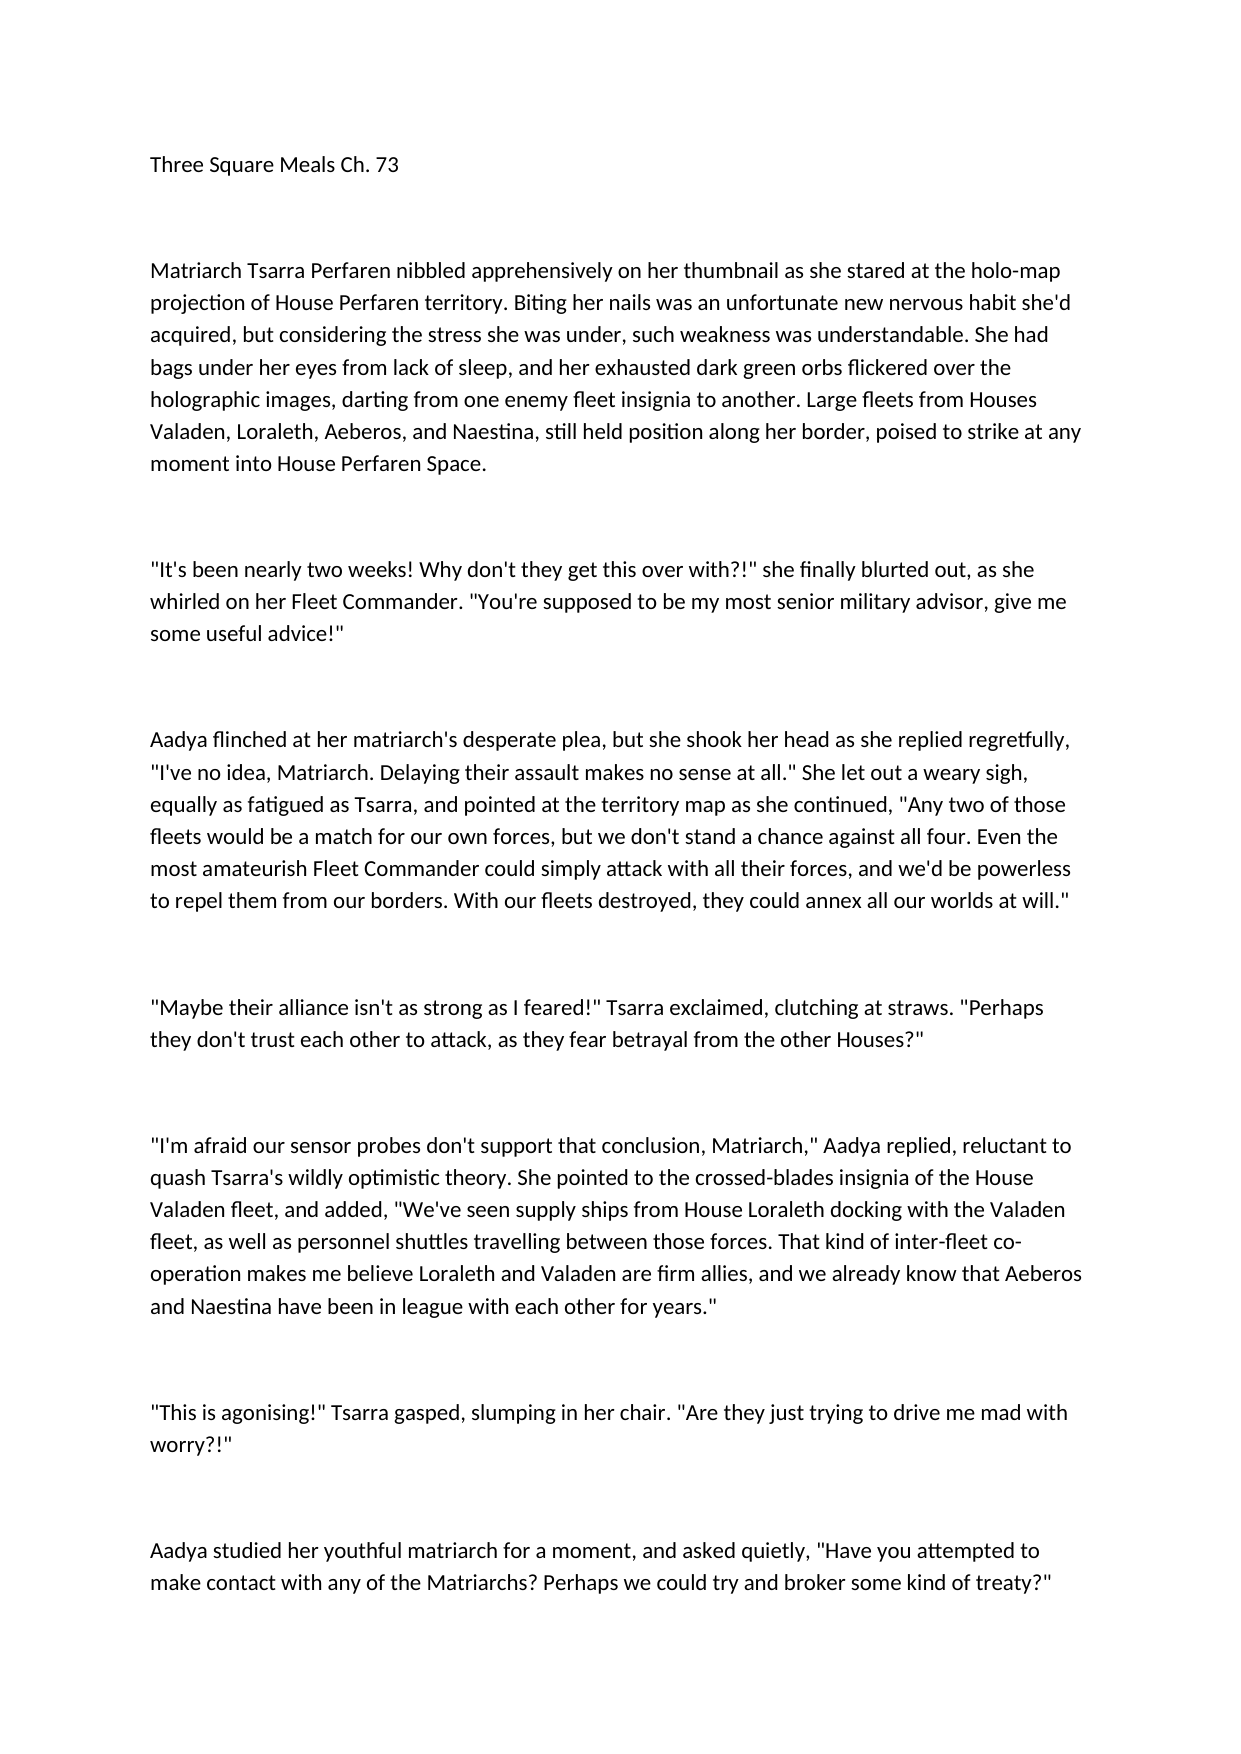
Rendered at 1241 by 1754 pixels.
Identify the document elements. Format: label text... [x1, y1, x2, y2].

text "Maybe their alliance isn't as strong as I feared!" Tsarra exclaimed, clutching at straws. "Perhaps they don't trust each other to attack, as they fear betrayal from the other Houses?" [150, 993, 1090, 1053]
text "I'm afraid our sensor probes don't support that conclusion, Matriarch," Aadya replied, reluctant to quash Tsarra's wildly optimistic theory. She pointed to the crossed-blades insignia of the House Valaden fleet, and added, "We've seen supply ships from House Loraleth docking with the Valaden fleet, as well as personnel shuttles travelling between those forces. That kind of inter-fleet co-operation makes me believe Loraleth and Valaden are firm allies, and we already know that Aeberos and Naestina have been in league with each other for years." [150, 1131, 1090, 1320]
text "This is agonising!" Tsarra gasped, slumping in her chair. "Are they just trying to drive me mad with worry?!" [150, 1398, 1090, 1458]
text Aadya studied her youthful matriarch for a moment, and asked quietly, "Have you attempted to make contact with any of the Matriarchs? Perhaps we could try and broker some kind of treaty?" [150, 1536, 1090, 1596]
text Three Square Meals Ch. 73 [150, 150, 1090, 178]
text Matriarch Tsarra Perfaren nibbled apprehensively on her thumbnail as she stared at the holo-map projection of House Perfaren territory. Biting her nails was an unfortunate new nervous habit she'd acquired, but considering the stress she was under, such weakness was understandable. She had bags under her eyes from lack of sleep, and her exhausted dark green orbs flickered over the holographic images, darting from one enemy fleet insignia to another. Large fleets from Houses Valaden, Loraleth, Aeberos, and Naestina, still held position along her border, poised to strike at any moment into House Perfaren Space. [150, 256, 1090, 477]
text Aadya flinched at her matriarch's desperate plea, but she shook her head as she replied regretfully, "I've no idea, Matriarch. Delaying their assault makes no sense at all." She let out a weary sigh, equally as fatigued as Tsarra, and pointed at the territory map as she continued, "Any two of those fleets would be a match for our own forces, but we don't stand a chance against all four. Even the most amateurish Fleet Commander could simply attack with all their forces, and we'd be powerless to repel them from our borders. With our fleets destroyed, they could annex all our worlds at will." [150, 726, 1090, 914]
text "It's been nearly two weeks! Why don't they get this over with?!" she finally blurted out, as she whirled on her Fleet Commander. "You're supposed to be my most senior military advisor, give me some useful advice!" [150, 555, 1090, 648]
